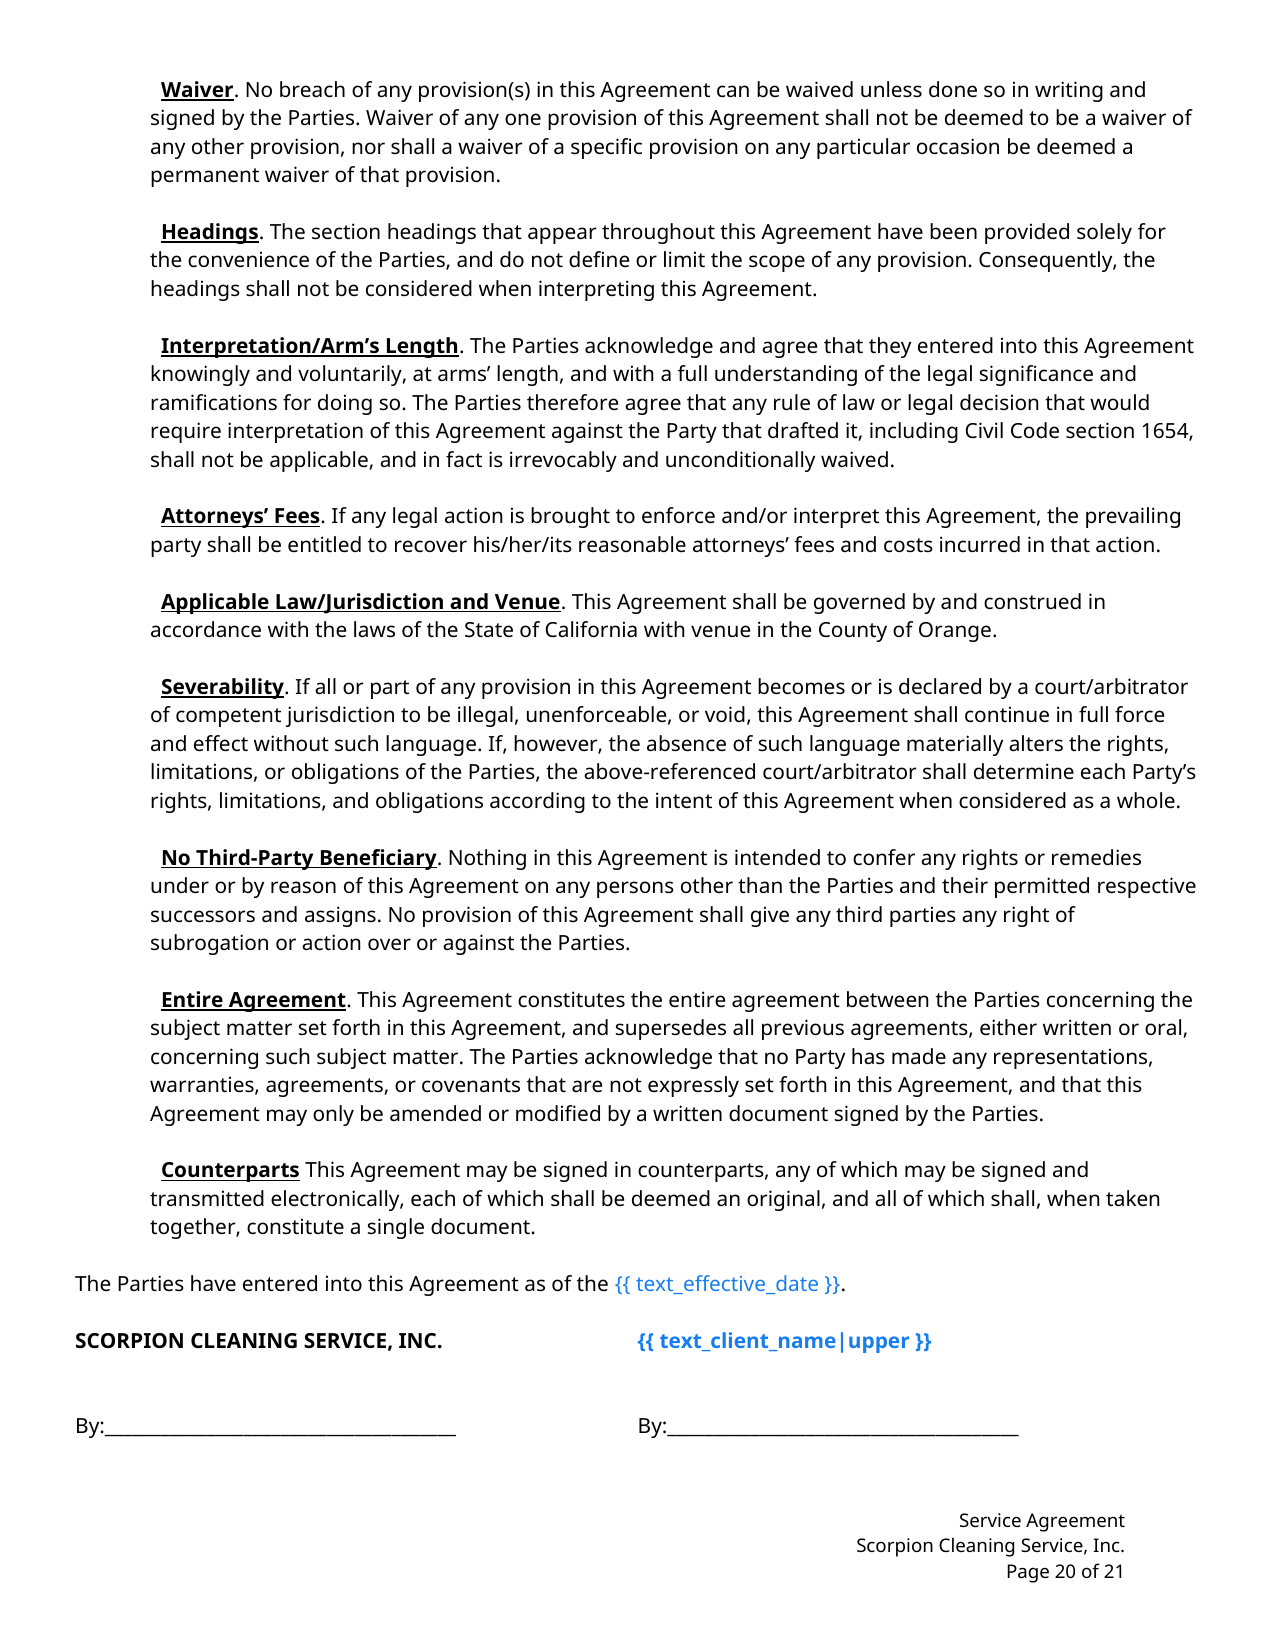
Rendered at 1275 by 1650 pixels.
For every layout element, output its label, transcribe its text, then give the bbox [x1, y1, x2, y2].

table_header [64, 1326, 626, 1440]
text Severability. If all or part of any provision in this Agreement becomes or is declared by a court/arbitrator of competent jurisdiction to be illegal, unenforceable, or void, this Agreement shall continue in full force and effect without such language. If, however, the absence of such language materially alters the rights, limitations, or obligations of the Parties, the above-referenced court/arbitrator shall determine each Party’s rights, limitations, and obligations according to the intent of this Agreement when considered as a whole. [150, 672, 1200, 814]
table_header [626, 1326, 1114, 1440]
text No Third-Party Beneficiary. Nothing in this Agreement is intended to confer any rights or remedies under or by reason of this Agreement on any persons other than the Parties and their permitted respective successors and assigns. No provision of this Agreement shall give any third parties any right of subrogation or action over or against the Parties. [150, 843, 1200, 957]
text Headings. The section headings that appear throughout this Agreement have been provided solely for the convenience of the Parties, and do not define or limit the scope of any provision. Consequently, the headings shall not be considered when interpreting this Agreement. [150, 217, 1200, 302]
text Waiver. No breach of any provision(s) in this Agreement can be waived unless done so in writing and signed by the Parties. Waiver of any one provision of this Agreement shall not be deemed to be a waiver of any other provision, nor shall a waiver of a specific provision on any particular occasion be deemed a permanent waiver of that provision. [150, 75, 1200, 189]
text Interpretation/Arm’s Length. The Parties acknowledge and agree that they entered into this Agreement knowingly and voluntarily, at arms’ length, and with a full understanding of the legal significance and ramifications for doing so. The Parties therefore agree that any rule of law or legal decision that would require interpretation of this Agreement against the Party that drafted it, including Civil Code section 1654, shall not be applicable, and in fact is irrevocably and unconditionally waived. [150, 331, 1200, 473]
text Applicable Law/Jurisdiction and Venue. This Agreement shall be governed by and construed in accordance with the laws of the State of California with venue in the County of Orange. [150, 587, 1200, 644]
text Entire Agreement. This Agreement constitutes the entire agreement between the Parties concerning the subject matter set forth in this Agreement, and supersedes all previous agreements, either written or oral, concerning such subject matter. The Parties acknowledge that no Party has made any representations, warranties, agreements, or covenants that are not expressly set forth in this Agreement, and that this Agreement may only be amended or modified by a written document signed by the Parties. [150, 985, 1200, 1127]
text Attorneys’ Fees. If any legal action is brought to enforce and/or interpret this Agreement, the prevailing party shall be entitled to recover his/her/its reasonable attorneys’ fees and costs incurred in that action. [150, 502, 1200, 558]
text Counterparts This Agreement may be signed in counterparts, any of which may be signed and transmitted electronically, each of which shall be deemed an original, and all of which shall, when taken together, constitute a single document. [150, 1156, 1200, 1241]
text The Parties have entered into this Agreement as of the . [75, 1269, 1200, 1298]
